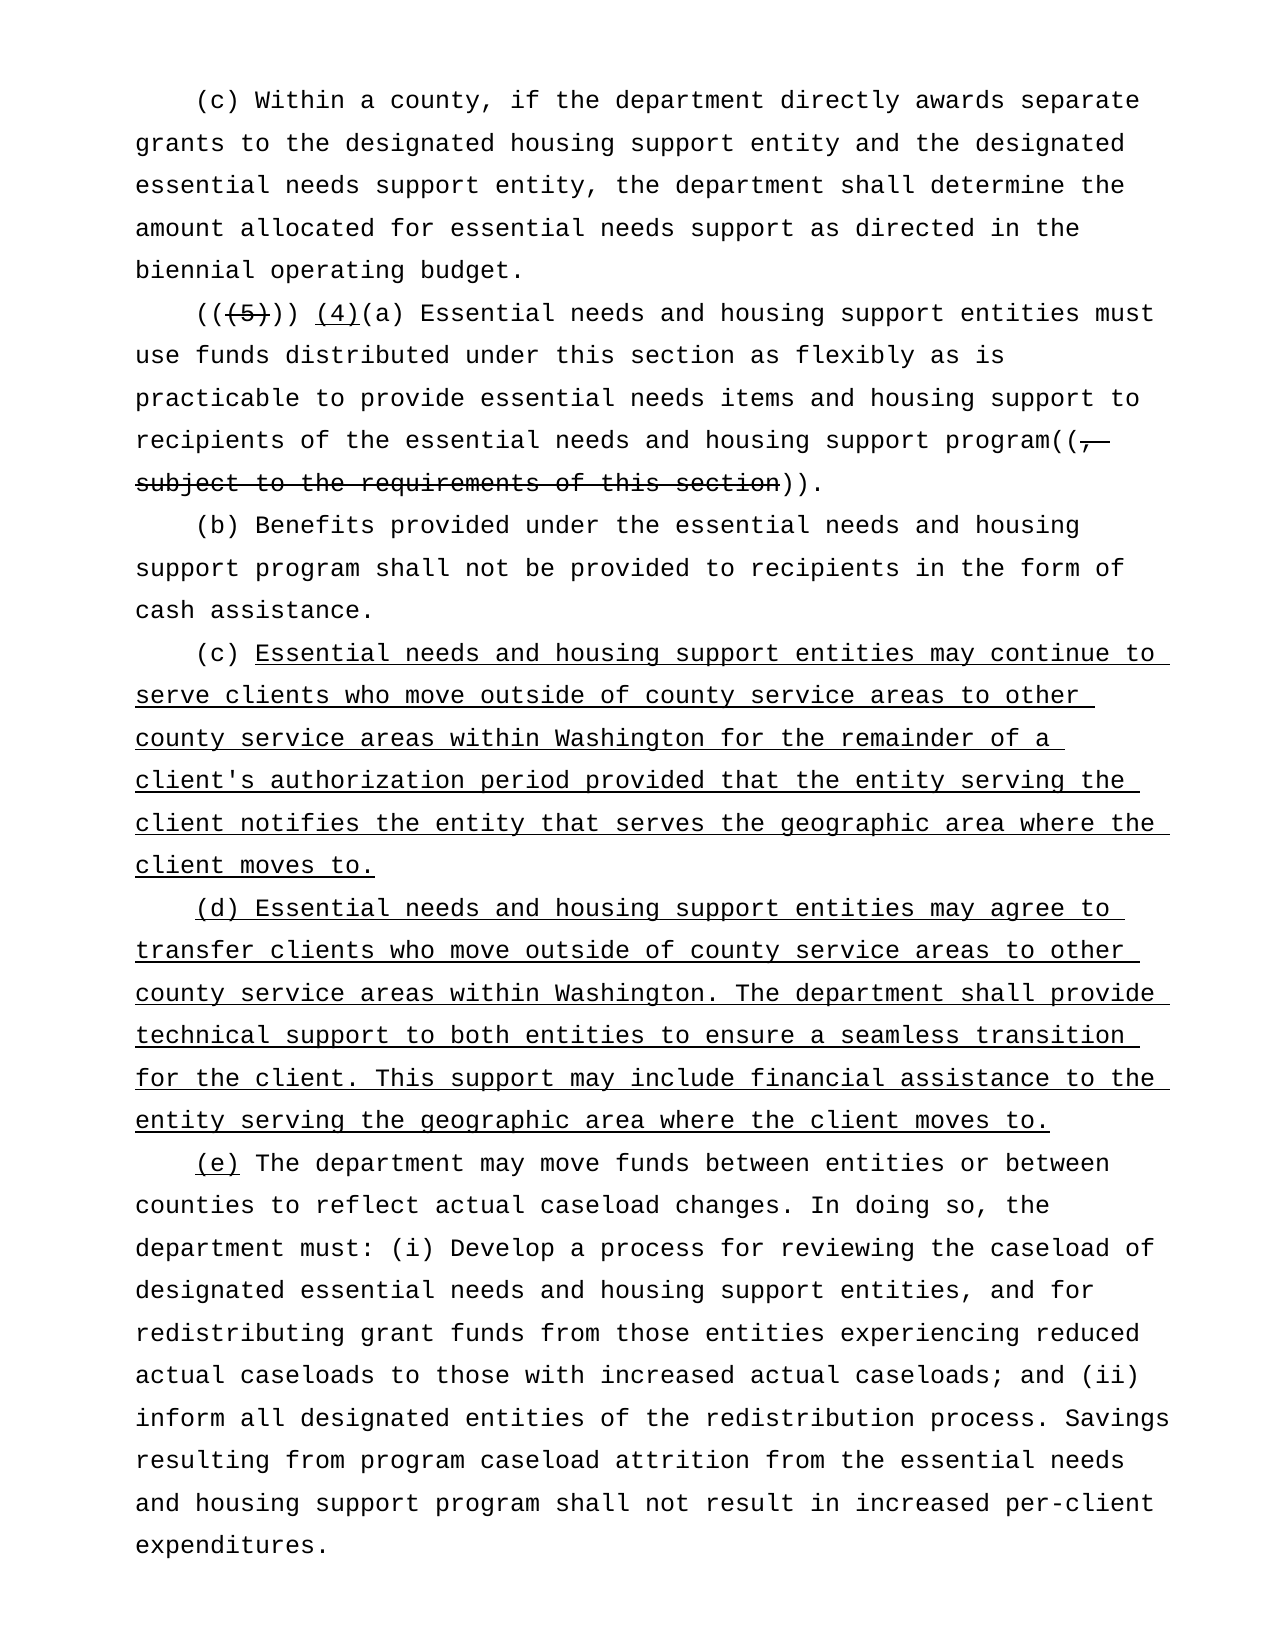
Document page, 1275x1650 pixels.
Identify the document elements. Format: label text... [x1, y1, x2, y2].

text (b) Benefits provided under the essential needs and housing support program shall not be provided to recipients in the form of cash assistance. [135, 500, 1170, 627]
text (c) Within a county, if the department directly awards separate grants to the designated housing support entity and the designated essential needs support entity, the department shall determine the amount allocated for essential needs support as directed in the biennial operating budget. [135, 75, 1170, 287]
text (d) Essential needs and housing support entities may agree to transfer clients who move outside of county service areas to other county service areas within Washington. The department shall provide technical support to both entities to ensure a seamless transition for the client. This support may include financial assistance to the entity serving the geographic area where the client moves to. [135, 882, 1170, 1004]
text (((5))) (4)(a) Essential needs and housing support entities must use funds distributed under this section as flexibly as is practicable to provide essential needs items and housing support to recipients of the essential needs and housing support program((, subject to the requirements of this section)). [135, 287, 1170, 500]
text (e) The department may move funds between entities or between counties to reflect actual caseload changes. In doing so, the department must: (i) Develop a process for reviewing the caseload of designated essential needs and housing support entities, and for redistributing grant funds from those entities experiencing reduced actual caseloads to those with increased actual caseloads; and (ii) inform all designated entities of the redistribution process. Savings resulting from program caseload attrition from the essential needs and housing support program shall not result in increased per-client expenditures. [135, 1137, 1170, 1562]
text (d) Essential needs and housing support entities may agree to transfer clients who move outside of county service areas to other county service areas within Washington. The department shall provide technical support to both entities to ensure a seamless transition for the client. This support may include financial assistance to the entity serving the geographic area where the client moves to. [135, 1005, 1170, 1089]
text (c) Essential needs and housing support entities may continue to serve clients who move outside of county service areas to other county service areas within Washington for the remainder of a client's authorization period provided that the entity serving the client notifies the entity that serves the geographic area where the client moves to. [135, 835, 1170, 882]
text (d) Essential needs and housing support entities may agree to transfer clients who move outside of county service areas to other county service areas within Washington. The department shall provide technical support to both entities to ensure a seamless transition for the client. This support may include financial assistance to the entity serving the geographic area where the client moves to. [135, 1090, 1170, 1137]
text (c) Essential needs and housing support entities may continue to serve clients who move outside of county service areas to other county service areas within Washington for the remainder of a client's authorization period provided that the entity serving the client notifies the entity that serves the geographic area where the client moves to. [135, 627, 1170, 834]
